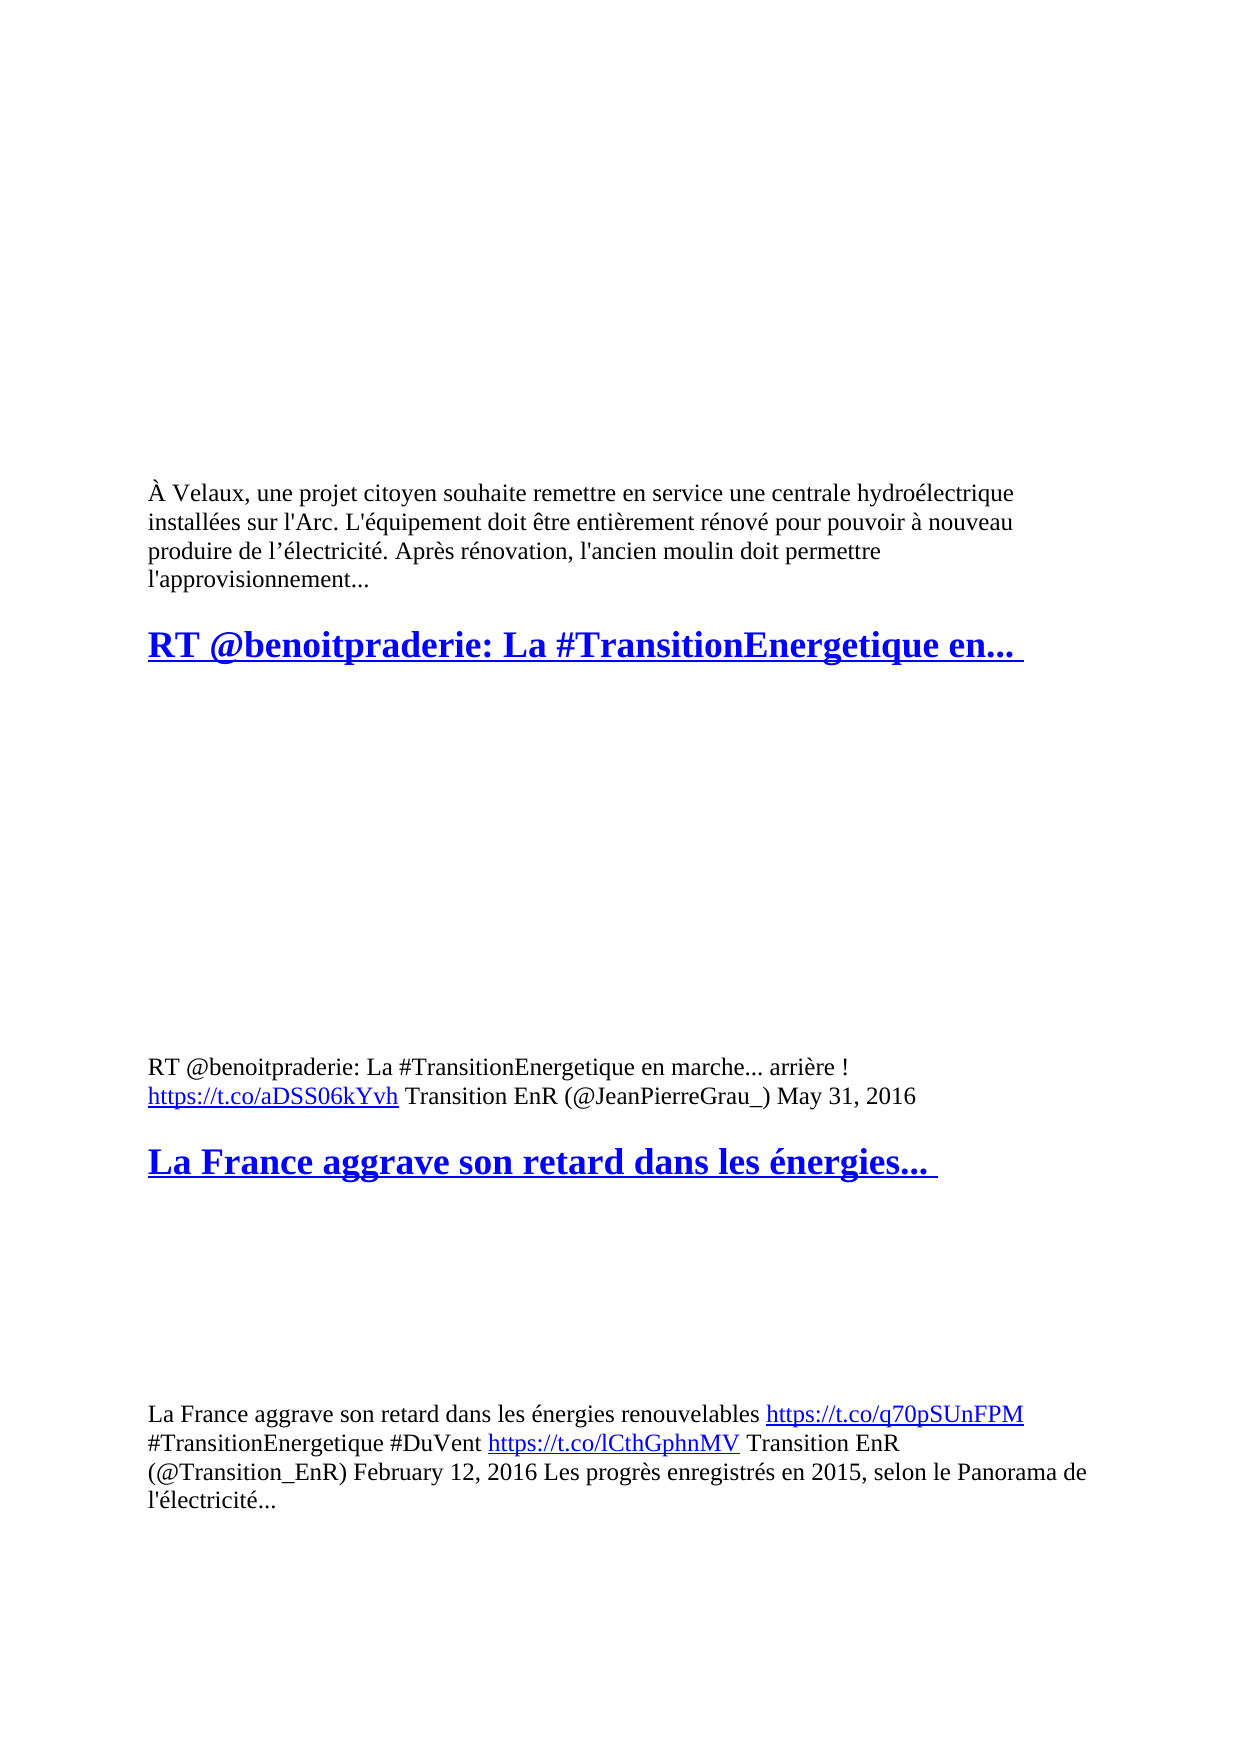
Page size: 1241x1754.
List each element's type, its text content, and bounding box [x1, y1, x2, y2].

text RT @benoitpraderie: La #TransitionEnergetique en marche... arrière ! https://t.co/aDSS06kYvh Transition EnR (@JeanPierreGrau_) May 31, 2016 [148, 1052, 1093, 1110]
text La France aggrave son retard dans les énergies renouvelables https://t.co/q70pSUnFPM #TransitionEnergetique #DuVent https://t.co/lCthGphnMV Transition EnR (@Transition_EnR) February 12, 2016 Les progrès enregistrés en 2015, selon le Panorama de l'électricité... [148, 1399, 1093, 1514]
text À Velaux, une projet citoyen souhaite remettre en service une centrale hydroélectrique installées sur l'Arc. L'équipement doit être entièrement rénové pour pouvoir à nouveau produire de l’électricité. Après rénovation, l'ancien moulin doit permettre l'approvisionnement... [148, 478, 1093, 593]
text La France aggrave son retard dans les énergies... [148, 1139, 1093, 1182]
text RT @benoitpraderie: La #TransitionEnergetique en... [148, 622, 1093, 666]
